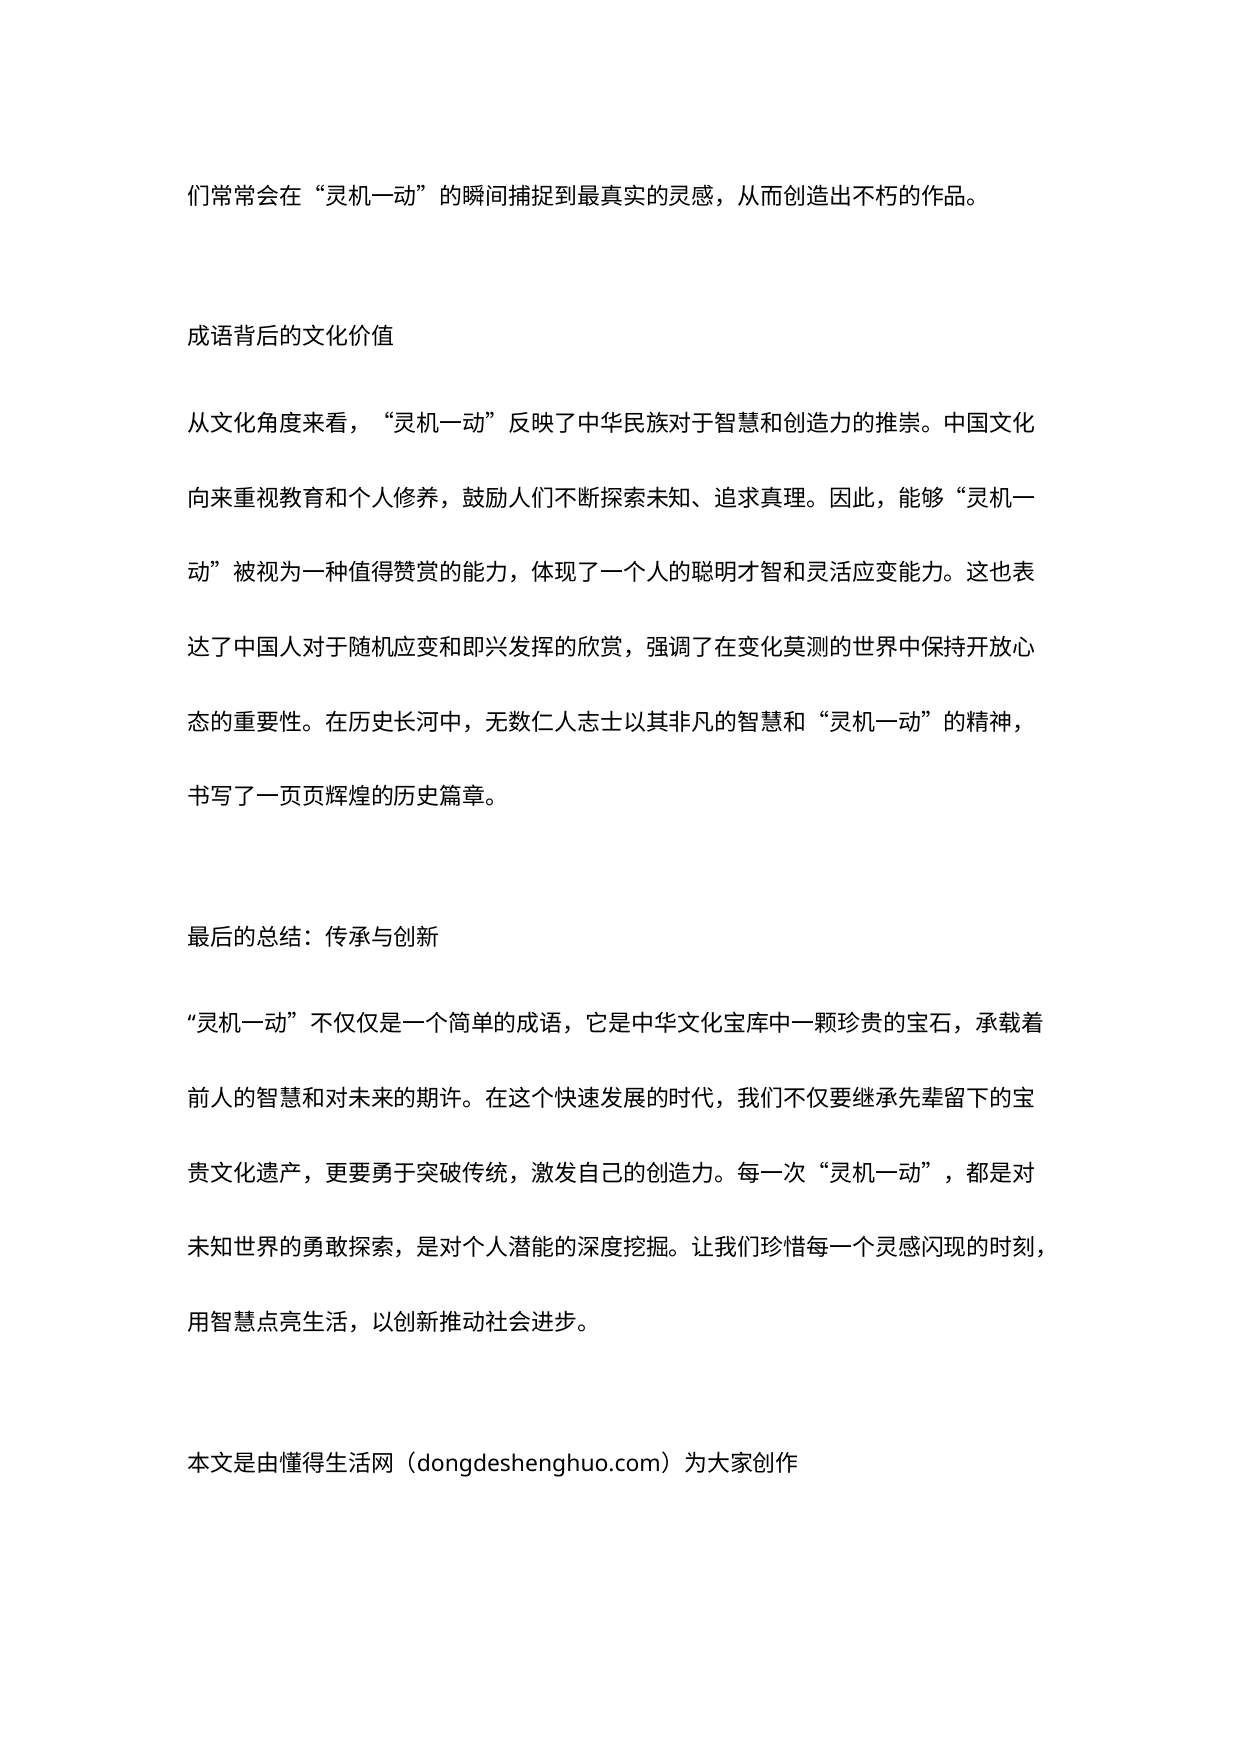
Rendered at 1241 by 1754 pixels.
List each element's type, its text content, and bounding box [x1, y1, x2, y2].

text 最后的总结：传承与创新 [187, 903, 1053, 968]
text 从文化角度来看，“灵机一动”反映了中华民族对于智慧和创造力的推崇。中国文化向来重视教育和个人修养，鼓励人们不断探索未知、追求真理。因此，能够“灵机一动”被视为一种值得赞赏的能力，体现了一个人的聪明才智和灵活应变能力。这也表达了中国人对于随机应变和即兴发挥的欣赏，强调了在变化莫测的世界中保持开放心态的重要性。在历史长河中，无数仁人志士以其非凡的智慧和“灵机一动”的精神，书写了一页页辉煌的历史篇章。 [187, 389, 1053, 827]
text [187, 162, 1053, 227]
text “灵机一动”不仅仅是一个简单的成语，它是中华文化宝库中一颗珍贵的宝石，承载着前人的智慧和对未来的期许。在这个快速发展的时代，我们不仅要继承先辈留下的宝贵文化遗产，更要勇于突破传统，激发自己的创造力。每一次“灵机一动”，都是对未知世界的勇敢探索，是对个人潜能的深度挖掘。让我们珍惜每一个灵感闪现的时刻，用智慧点亮生活，以创新推动社会进步。 [187, 989, 1053, 1353]
text 成语背后的文化价值 [187, 302, 1053, 367]
text 本文是由懂得生活网（dongdeshenghuo.com）为大家创作 [187, 1428, 1053, 1493]
